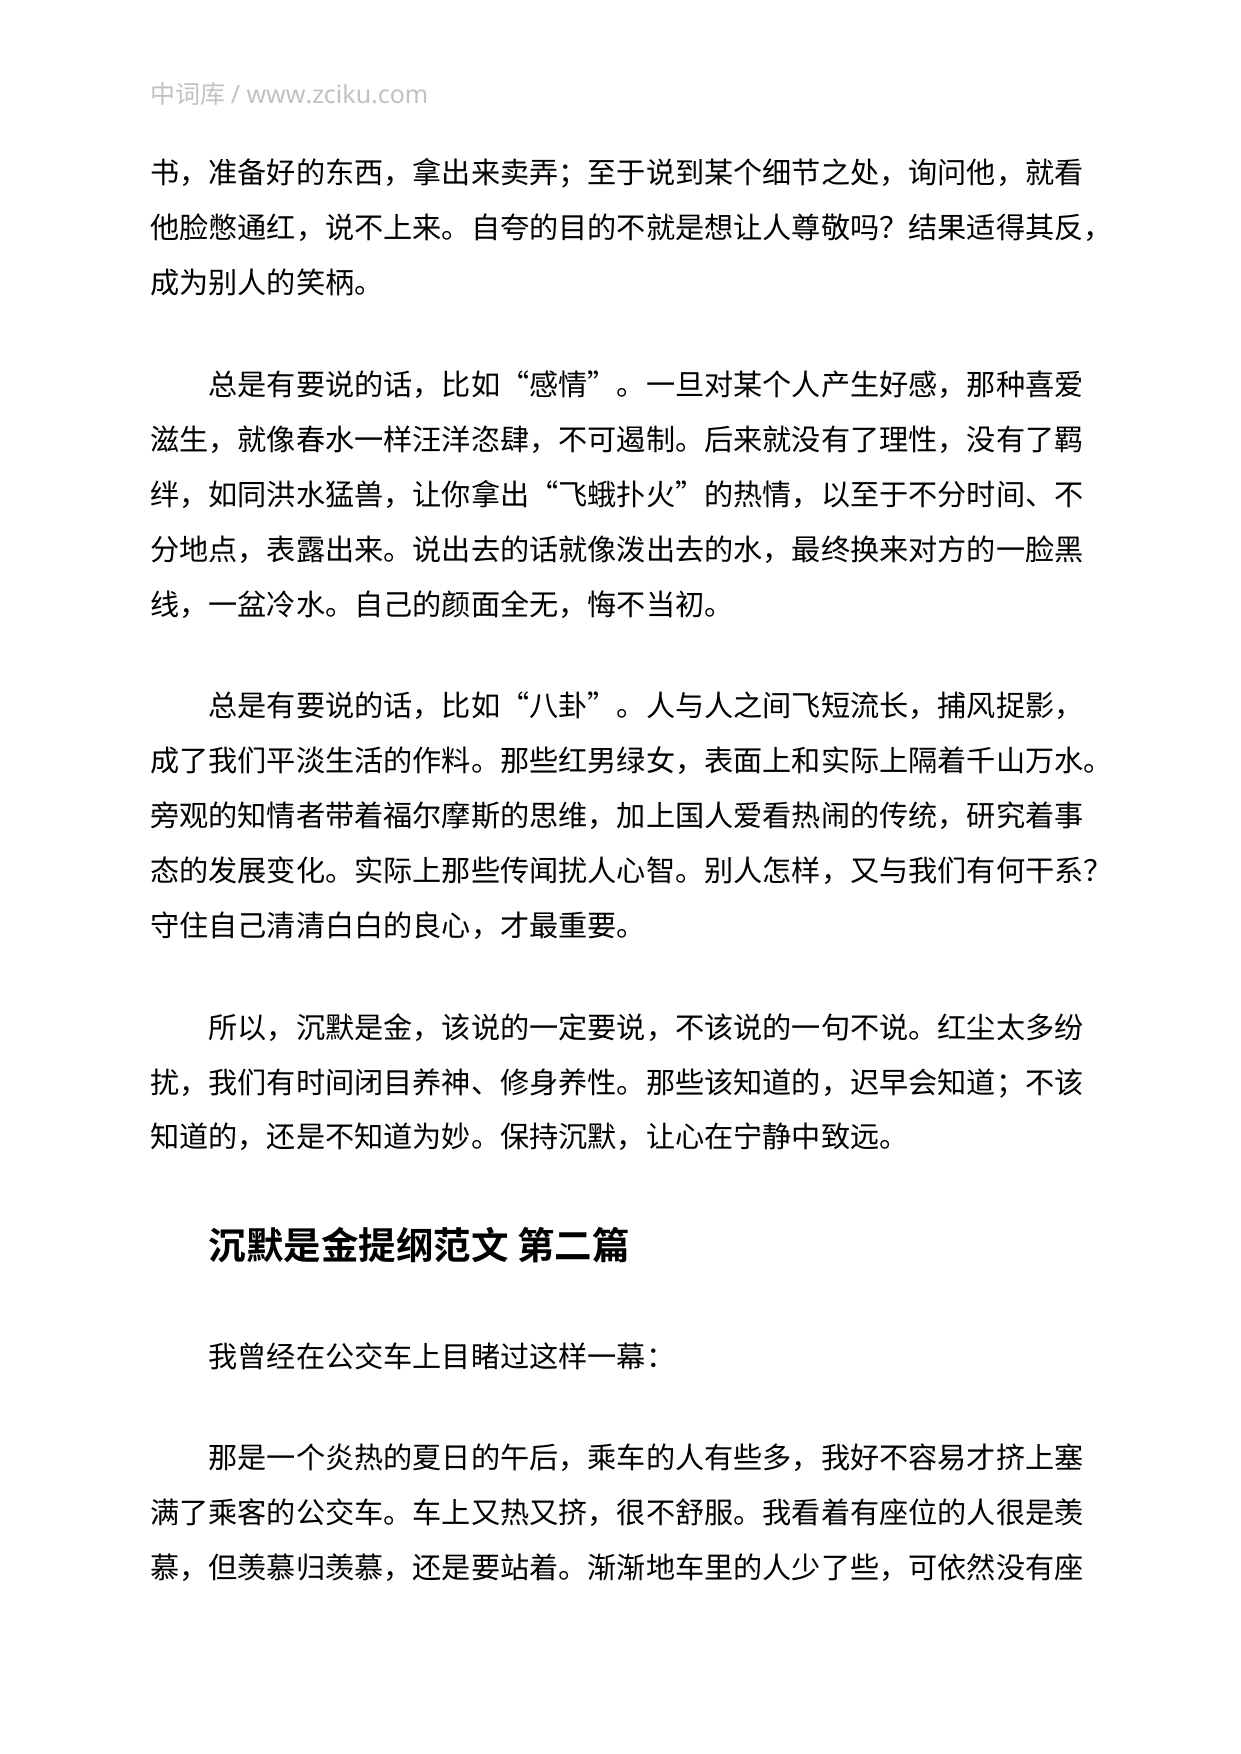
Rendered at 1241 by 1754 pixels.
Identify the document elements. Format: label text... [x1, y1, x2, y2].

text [150, 150, 1090, 302]
text 我曾经在公交车上目睹过这样一幕： [150, 1333, 1090, 1376]
text 总是有要说的话，比如“八卦”。人与人之间飞短流长，捕风捉影，成了我们平淡生活的作料。那些红男绿女，表面上和实际上隔着千山万水。旁观的知情者带着福尔摩斯的思维，加上国人爱看热闹的传统，研究着事态的发展变化。实际上那些传闻扰人心智。别人怎样，又与我们有何干系？守住自己清清白白的良心，才最重要。 [150, 683, 1090, 945]
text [150, 1435, 1090, 1587]
text 总是有要说的话，比如“感情”。一旦对某个人产生好感，那种喜爱滋生，就像春水一样汪洋恣肆，不可遏制。后来就没有了理性，没有了羁绊，如同洪水猛兽，让你拿出“飞蛾扑火”的热情，以至于不分时间、不分地点，表露出来。说出去的话就像泼出去的水，最终换来对方的一脸黑线，一盆冷水。自己的颜面全无，悔不当初。 [150, 362, 1090, 623]
text 沉默是金提纲范文 第二篇 [150, 1216, 1090, 1270]
text 所以，沉默是金，该说的一定要说，不该说的一句不说。红尘太多纷扰，我们有时间闭目养神、修身养性。那些该知道的，迟早会知道；不该知道的，还是不知道为妙。保持沉默，让心在宁静中致远。 [150, 1004, 1090, 1156]
